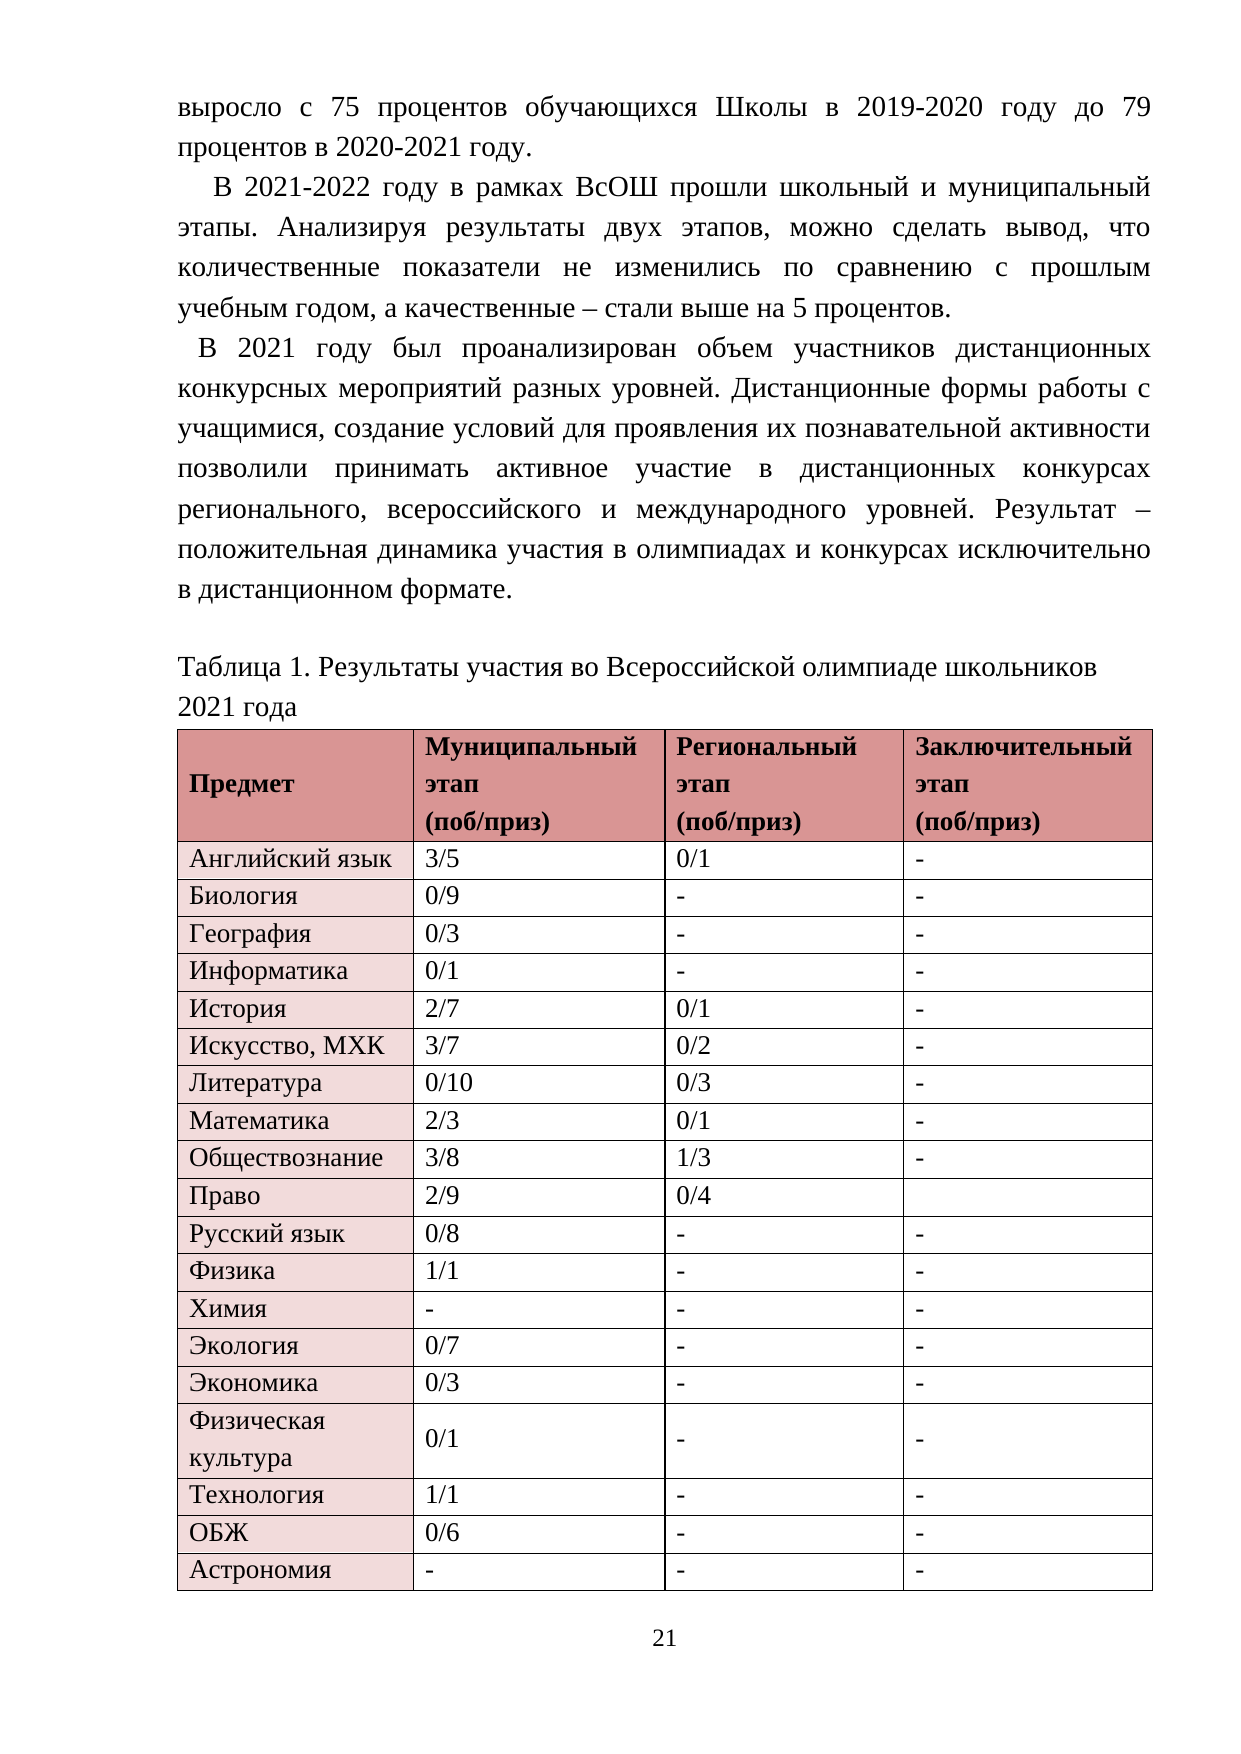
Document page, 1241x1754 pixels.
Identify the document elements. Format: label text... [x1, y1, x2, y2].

table_cell Физическая культура [178, 1404, 413, 1478]
table_cell - [666, 954, 903, 991]
table_cell 0/6 [414, 1516, 664, 1552]
table_cell 0/3 [414, 917, 664, 953]
table_cell Русский язык [178, 1217, 413, 1253]
table_cell - [666, 880, 903, 916]
table_cell - [904, 1217, 1152, 1253]
table_cell - [414, 1292, 664, 1328]
table_cell Астрономия [178, 1554, 413, 1590]
table_cell Английский язык [178, 842, 413, 878]
table_cell 0/7 [414, 1329, 664, 1366]
table_cell - [666, 1516, 903, 1552]
table_cell - [904, 1516, 1152, 1552]
table_cell 1/1 [414, 1479, 664, 1515]
table_cell - [666, 1217, 903, 1253]
table_cell 0/10 [414, 1066, 664, 1103]
table_cell Информатика [178, 954, 413, 991]
table_cell - [904, 1141, 1152, 1178]
table_cell Обществознание [178, 1141, 413, 1178]
table_cell - [904, 1329, 1152, 1366]
table_cell - [904, 1404, 1152, 1478]
table_cell Технология [178, 1479, 413, 1515]
table_cell - [904, 1254, 1152, 1291]
table_cell - [666, 1404, 903, 1478]
table_cell 3/5 [414, 842, 664, 878]
table_header Региональный этап (поб/приз) [666, 730, 903, 841]
table_cell 0/3 [414, 1367, 664, 1403]
table_cell - [666, 1292, 903, 1328]
table_cell Математика [178, 1104, 413, 1140]
table_cell [904, 1179, 1152, 1216]
table_cell Искусство, МХК [178, 1029, 413, 1065]
table_cell - [904, 880, 1152, 916]
table_cell География [178, 917, 413, 953]
table_header Заключительный этап (поб/приз) [904, 730, 1152, 841]
table_cell Физика [178, 1254, 413, 1291]
table_cell - [666, 1329, 903, 1366]
table_cell - [666, 1254, 903, 1291]
table_cell 0/4 [666, 1179, 903, 1216]
table_cell Право [178, 1179, 413, 1216]
table_cell 0/9 [414, 880, 664, 916]
table_cell 2/3 [414, 1104, 664, 1140]
table_cell 0/1 [666, 992, 903, 1028]
table_cell Экономика [178, 1367, 413, 1403]
table_cell 0/1 [666, 1104, 903, 1140]
table_cell 0/3 [666, 1066, 903, 1103]
table_cell - [904, 842, 1152, 878]
table_cell - [904, 1029, 1152, 1065]
table_cell - [904, 917, 1152, 953]
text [177, 89, 1152, 162]
table_cell 0/8 [414, 1217, 664, 1253]
table_cell - [904, 1479, 1152, 1515]
text В 2021-2022 году в рамках ВсОШ прошли школьный и муниципальный этапы. Анализируя результаты двух этапов, можно сделать вывод, что количественные показатели не изменились по сравнению с прошлым учебным годом, а качественные – стали выше на 5 процентов. [177, 169, 1152, 323]
table_cell - [904, 1292, 1152, 1328]
text В 2021 году был проанализирован объем участников дистанционных конкурсных мероприятий разных уровней. Дистанционные формы работы с учащимися, создание условий для проявления их познавательной активности позволили принимать активное участие в дистанционных конкурсах регионального, всероссийского и международного уровней. Результат – положительная динамика участия в олимпиадах и конкурсах исключительно в дистанционном формате. [177, 330, 1152, 605]
table_cell 0/1 [414, 954, 664, 991]
table_header Предмет [178, 730, 413, 841]
table_cell 1/3 [666, 1141, 903, 1178]
table_cell 1/1 [414, 1254, 664, 1291]
table_cell Химия [178, 1292, 413, 1328]
table_cell - [666, 1479, 903, 1515]
table_cell 0/1 [414, 1404, 664, 1478]
table_cell 0/2 [666, 1029, 903, 1065]
table_cell - [904, 992, 1152, 1028]
table_cell - [666, 1367, 903, 1403]
table_cell - [904, 1066, 1152, 1103]
table_cell - [666, 1554, 903, 1590]
table_cell - [904, 1367, 1152, 1403]
table_cell История [178, 992, 413, 1028]
table_cell 0/1 [666, 842, 903, 878]
table_cell - [666, 917, 903, 953]
table_cell 2/7 [414, 992, 664, 1028]
table_cell 2/9 [414, 1179, 664, 1216]
table_cell Экология [178, 1329, 413, 1366]
table_header Муниципальный этап (поб/приз) [414, 730, 664, 841]
table_cell 3/7 [414, 1029, 664, 1065]
table_cell - [414, 1554, 664, 1590]
table_cell - [904, 1104, 1152, 1140]
table_cell Биология [178, 880, 413, 916]
table_cell - [904, 954, 1152, 991]
table_cell - [904, 1554, 1152, 1590]
table_cell 3/8 [414, 1141, 664, 1178]
table_cell Литература [178, 1066, 413, 1103]
table_cell ОБЖ [178, 1516, 413, 1552]
text Таблица 1. Результаты участия во Всероссийской олимпиаде школьников 2021 года [177, 649, 1152, 722]
